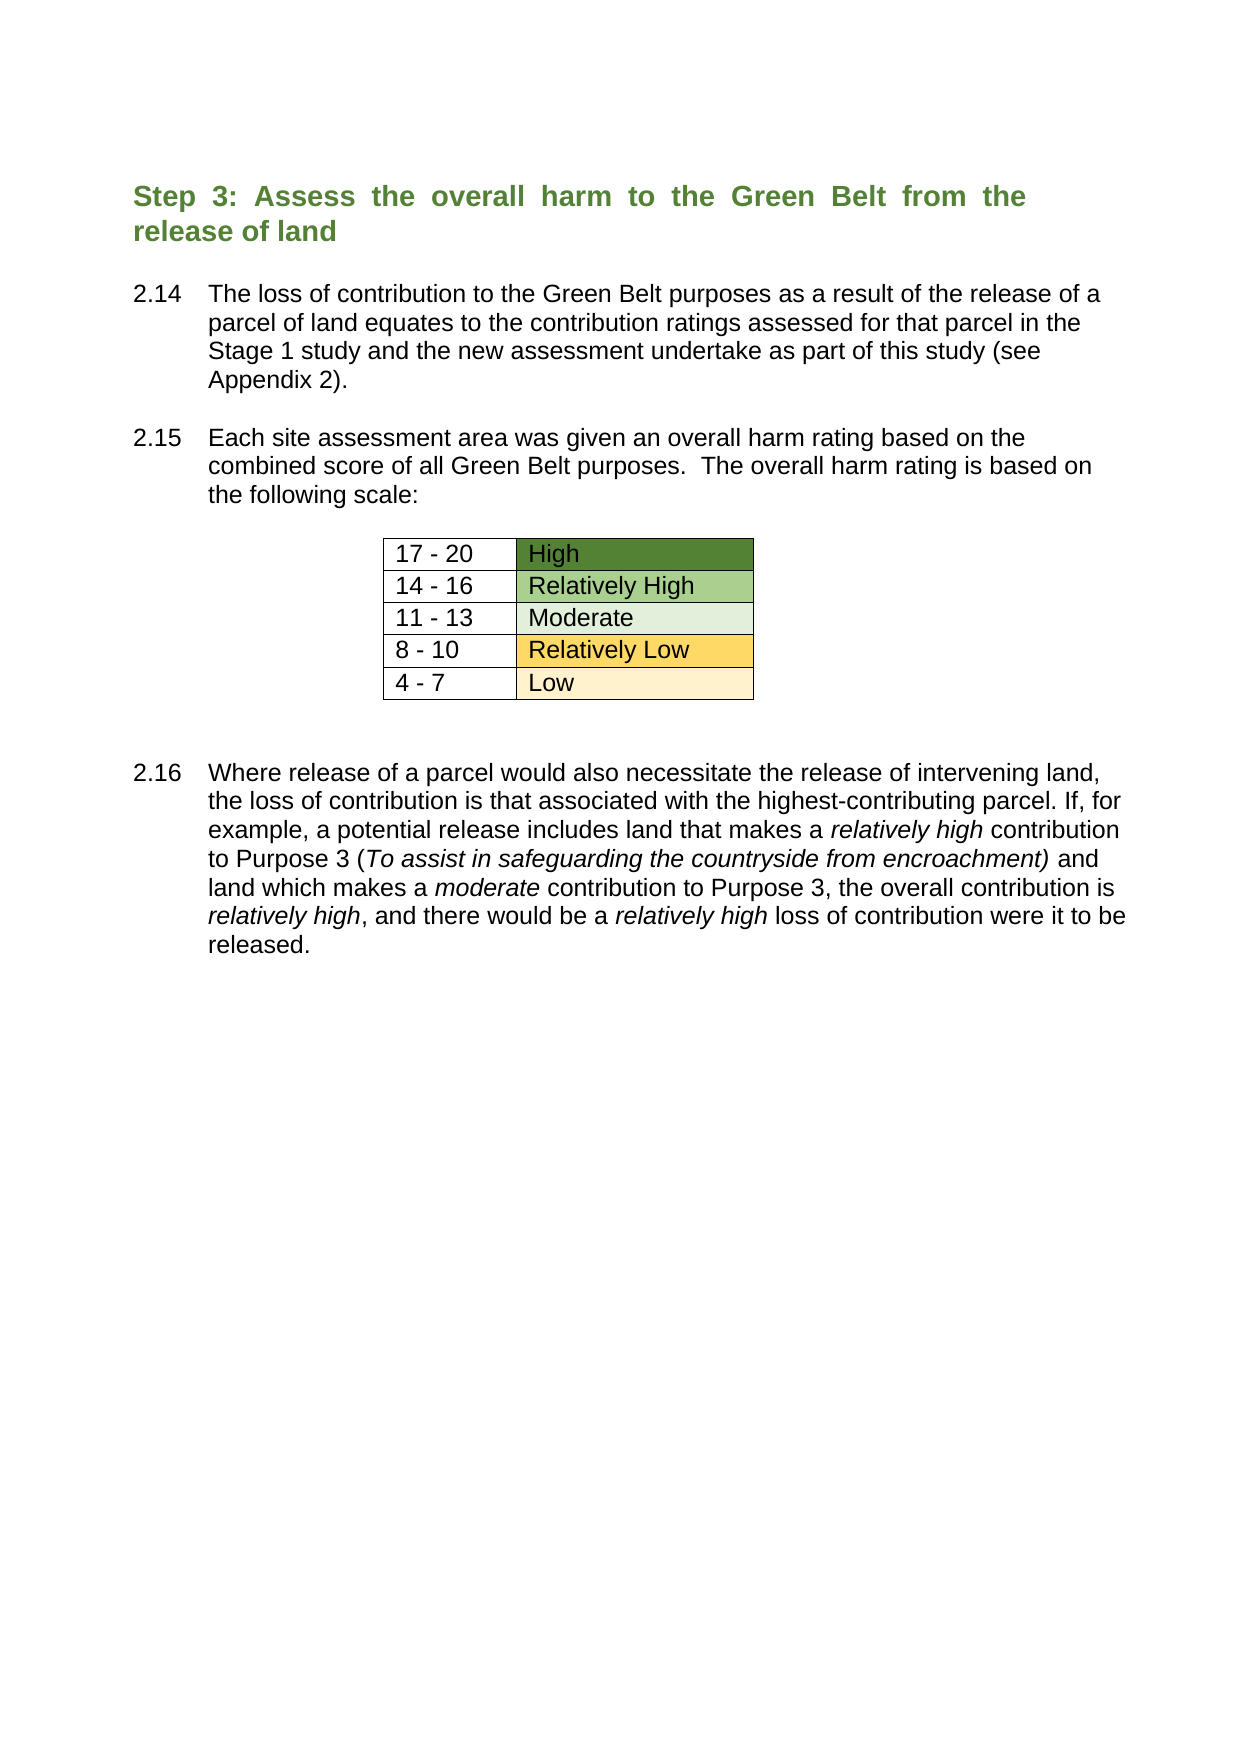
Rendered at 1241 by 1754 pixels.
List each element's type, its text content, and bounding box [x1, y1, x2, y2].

table_cell Relatively Low [517, 635, 753, 667]
table_cell 14 - 16 [384, 571, 516, 602]
text 2.15 Each site assessment area was given an overall harm rating based on the combined score of all Green Belt purposes. The overall harm rating is based on the following scale: [133, 422, 1128, 509]
table_cell Low [517, 668, 753, 699]
text 2.14 The loss of contribution to the Green Belt purposes as a result of the release of a parcel of land equates to the contribution ratings assessed for that parcel in the Stage 1 study and the new assessment undertake as part of this study (see Appendix 2). [133, 279, 1107, 394]
table_cell 11 - 13 [384, 603, 516, 634]
text 2.16 Where release of a parcel would also necessitate the release of intervening land, the loss of contribution is that associated with the highest-contributing parcel. If, for example, a potential release includes land that makes a relatively high contribution to Purpose 3 (To assist in safeguarding the countryside from encroachment) and land which makes a moderate contribution to Purpose 3, the overall contribution is relatively high, and there would be a relatively high loss of contribution were it to be released. [133, 758, 1128, 959]
table_header 17 - 20 [384, 539, 516, 570]
subtitle Step 3: Assess the overall harm to the Green Belt from the release of land [133, 179, 1028, 248]
table_header High [517, 539, 753, 570]
table_cell Relatively High [517, 571, 753, 602]
table_cell Moderate [517, 603, 753, 634]
table_cell 4 - 7 [384, 668, 516, 699]
table_cell 8 - 10 [384, 635, 516, 667]
